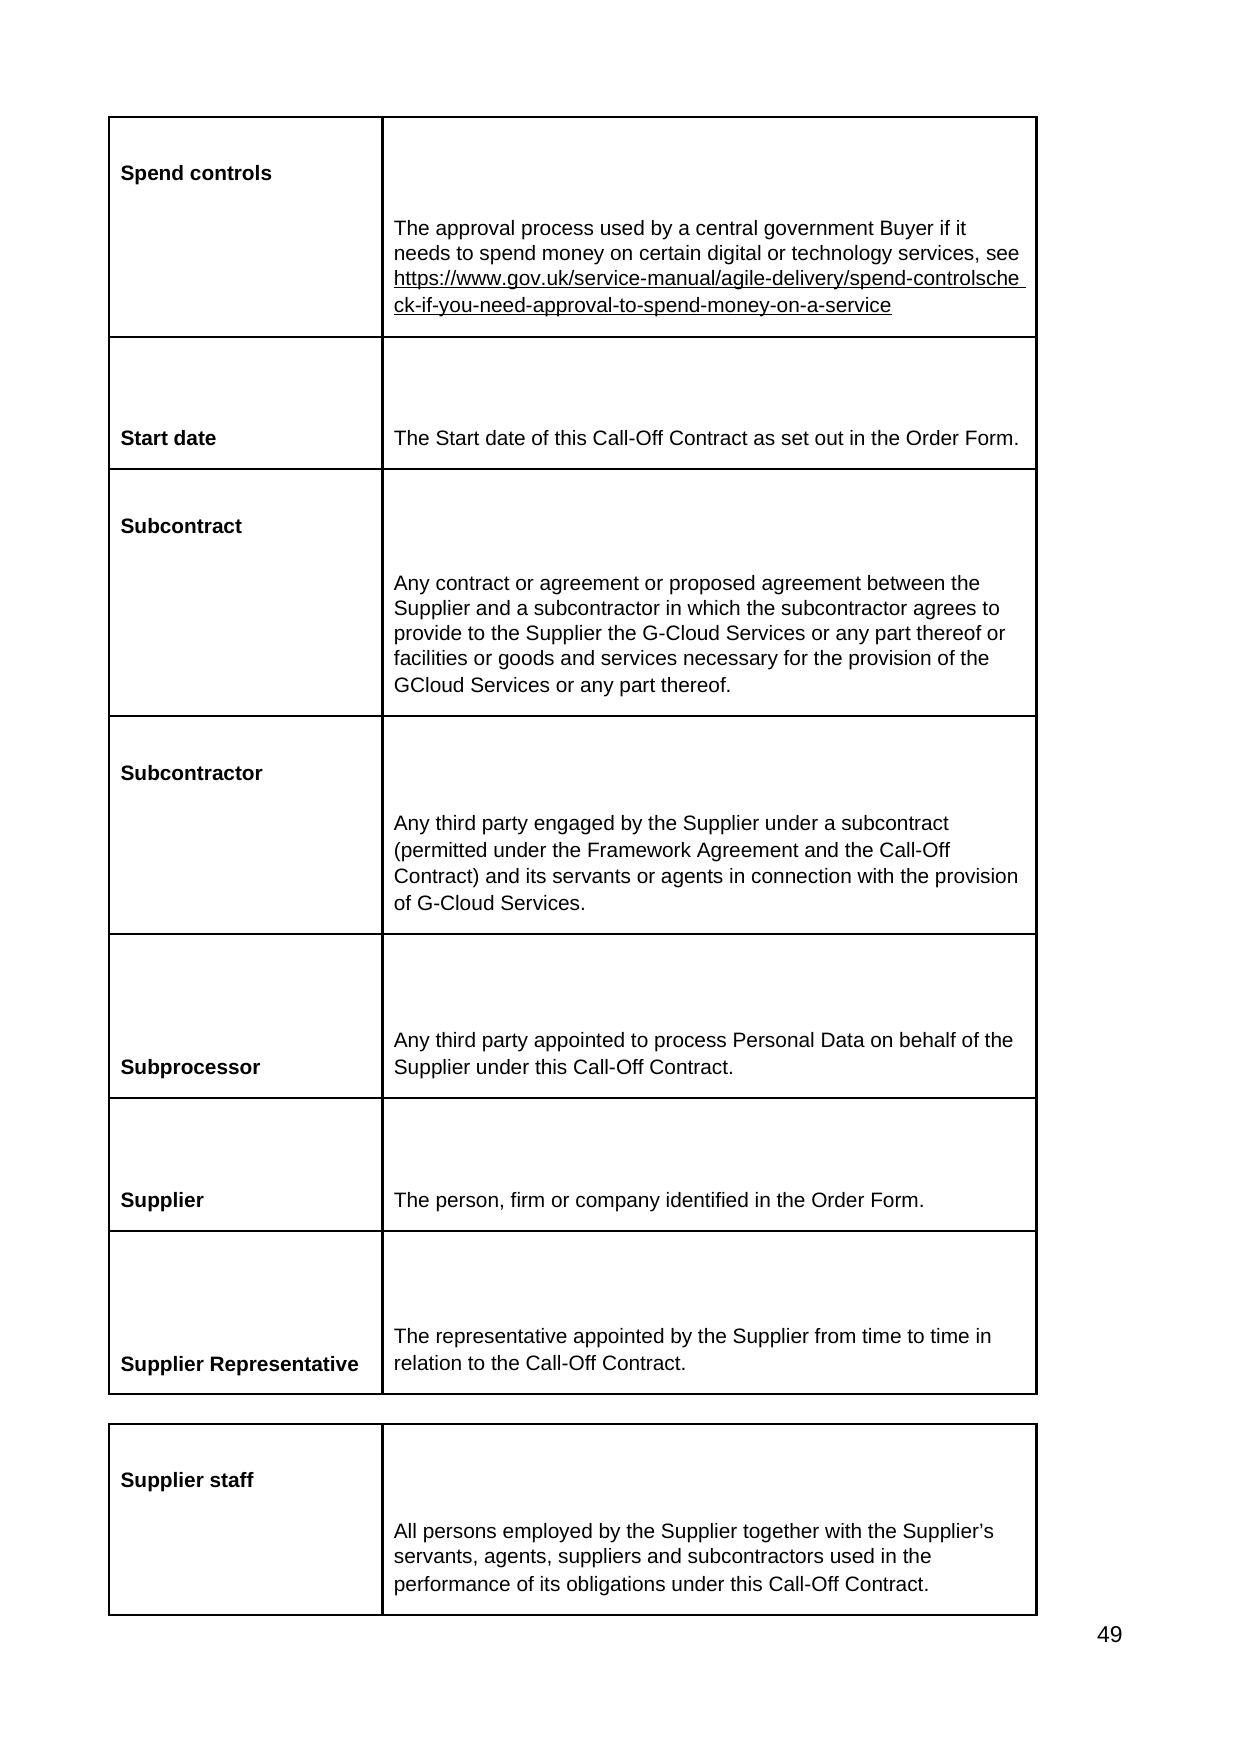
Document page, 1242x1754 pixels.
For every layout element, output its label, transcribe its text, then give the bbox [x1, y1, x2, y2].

table_cell Start date [110, 338, 381, 468]
table_cell The representative appointed by the Supplier from time to time in relation to the Call-Off Contract. [384, 1232, 1035, 1393]
table_cell The Start date of this Call-Off Contract as set out in the Order Form. [384, 338, 1035, 468]
table_cell Subcontract [110, 470, 381, 715]
table_header Supplier staff [110, 1425, 381, 1614]
table_header All persons employed by the Supplier together with the Supplier’s servants, agents, suppliers and subcontractors used in the performance of its obligations under this Call-Off Contract. [384, 1425, 1035, 1614]
table_cell Supplier [110, 1099, 381, 1229]
table_cell Subcontractor [110, 717, 381, 933]
table_cell Supplier Representative [110, 1232, 381, 1393]
table_cell The approval process used by a central government Buyer if it needs to spend money on certain digital or technology services, see https://www.gov.uk/service-manual/agile-delivery/spend-controlsche ck-if-you-need-approval-to-spend-money-on-a-service [384, 118, 1035, 336]
table_cell Any third party engaged by the Supplier under a subcontract (permitted under the Framework Agreement and the Call-Off Contract) and its servants or agents in connection with the provision of G-Cloud Services. [384, 717, 1035, 933]
table_cell Any contract or agreement or proposed agreement between the Supplier and a subcontractor in which the subcontractor agrees to provide to the Supplier the G-Cloud Services or any part thereof or facilities or goods and services necessary for the provision of the GCloud Services or any part thereof. [384, 470, 1035, 715]
table_cell The person, firm or company identified in the Order Form. [384, 1099, 1035, 1229]
table_cell Subprocessor [110, 935, 381, 1097]
table_cell Any third party appointed to process Personal Data on behalf of the Supplier under this Call-Off Contract. [384, 935, 1035, 1097]
table_cell Spend controls [110, 118, 381, 336]
